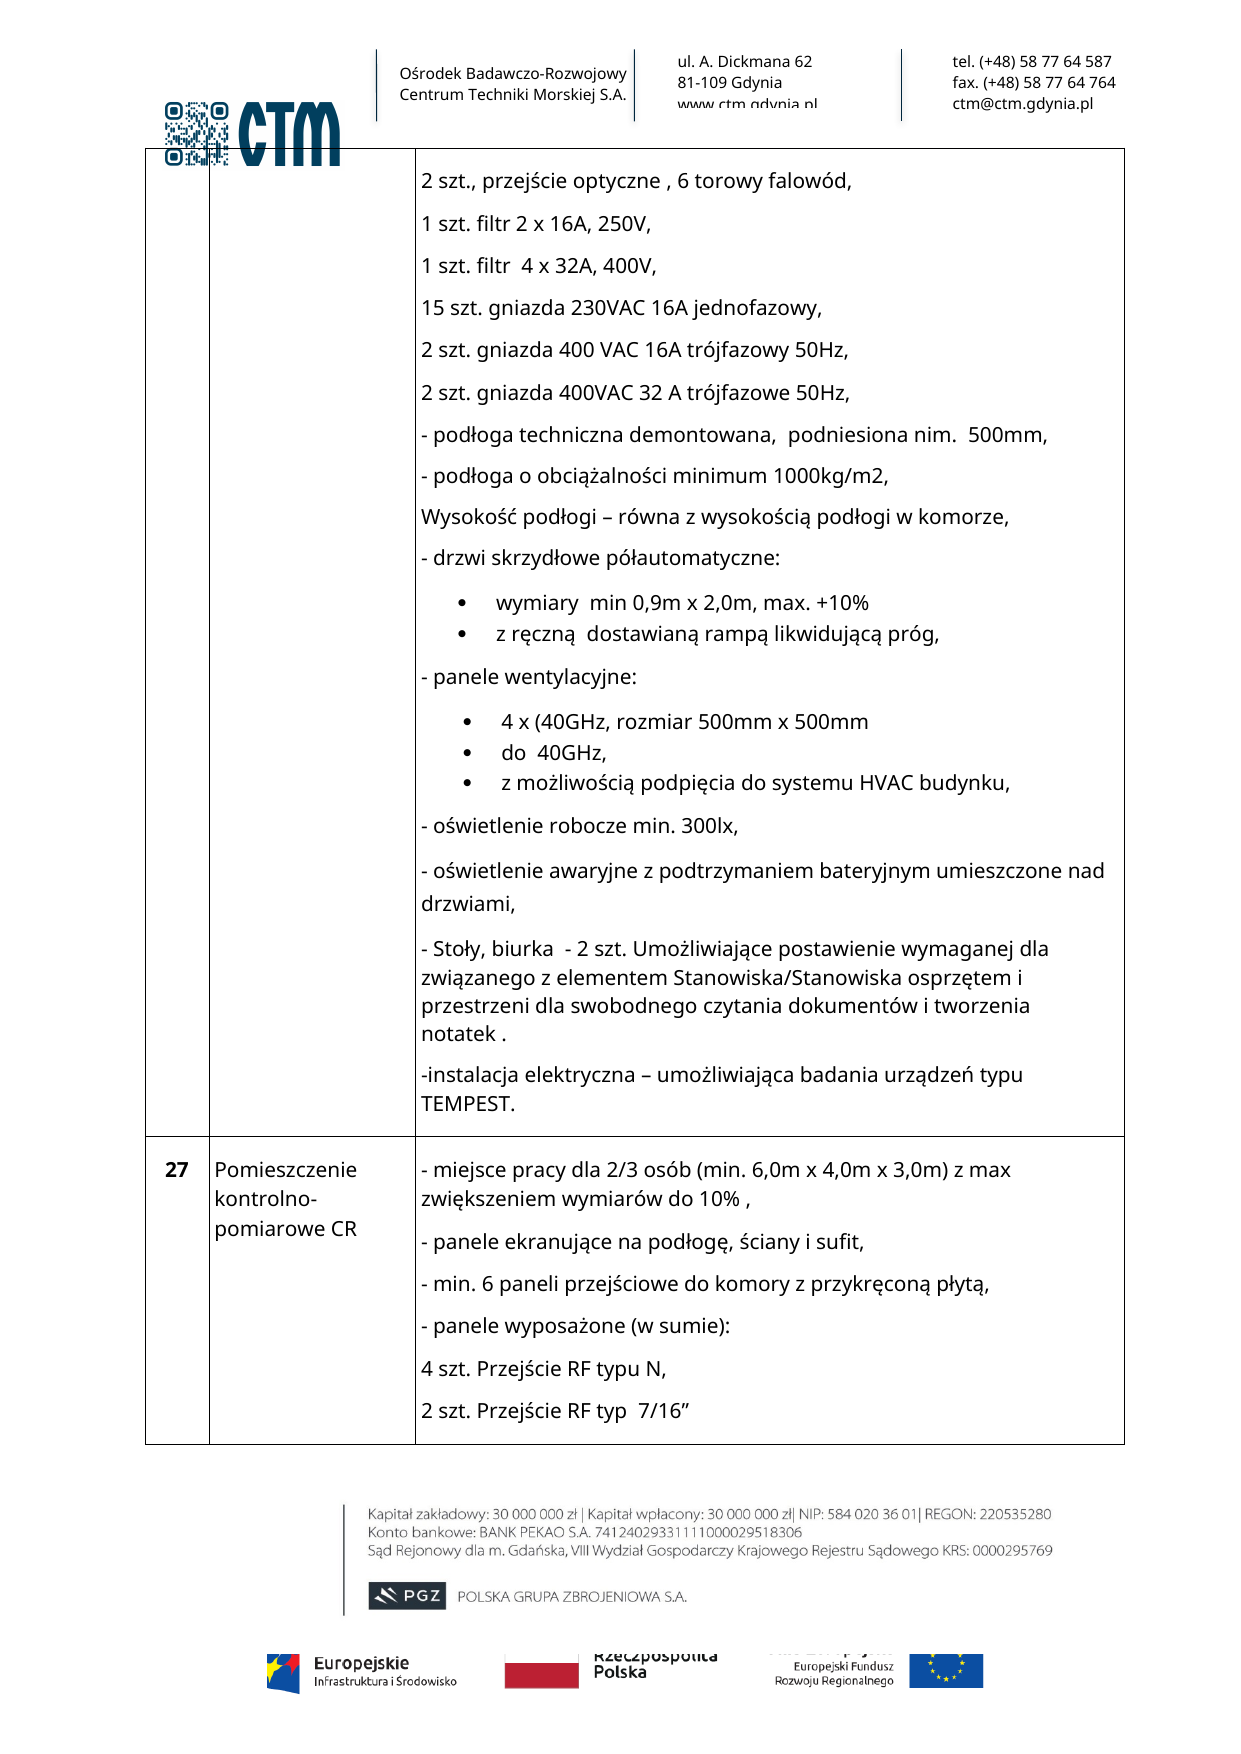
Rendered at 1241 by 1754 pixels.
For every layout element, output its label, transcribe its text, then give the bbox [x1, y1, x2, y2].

table_cell Pomieszczenie do zainstalowania wzmacniaczy AR [210, 149, 415, 1136]
table_cell 27 [146, 1137, 209, 1444]
picture [188, 123, 200, 137]
picture [322, 115, 329, 148]
picture [161, 100, 345, 148]
picture [304, 115, 311, 148]
table_cell 26 [146, 149, 209, 1136]
picture [208, 138, 215, 148]
table_cell Pomieszczenie kontrolno- pomiarowe CR [210, 1137, 415, 1444]
picture [177, 1478, 1123, 1709]
picture [196, 118, 208, 148]
